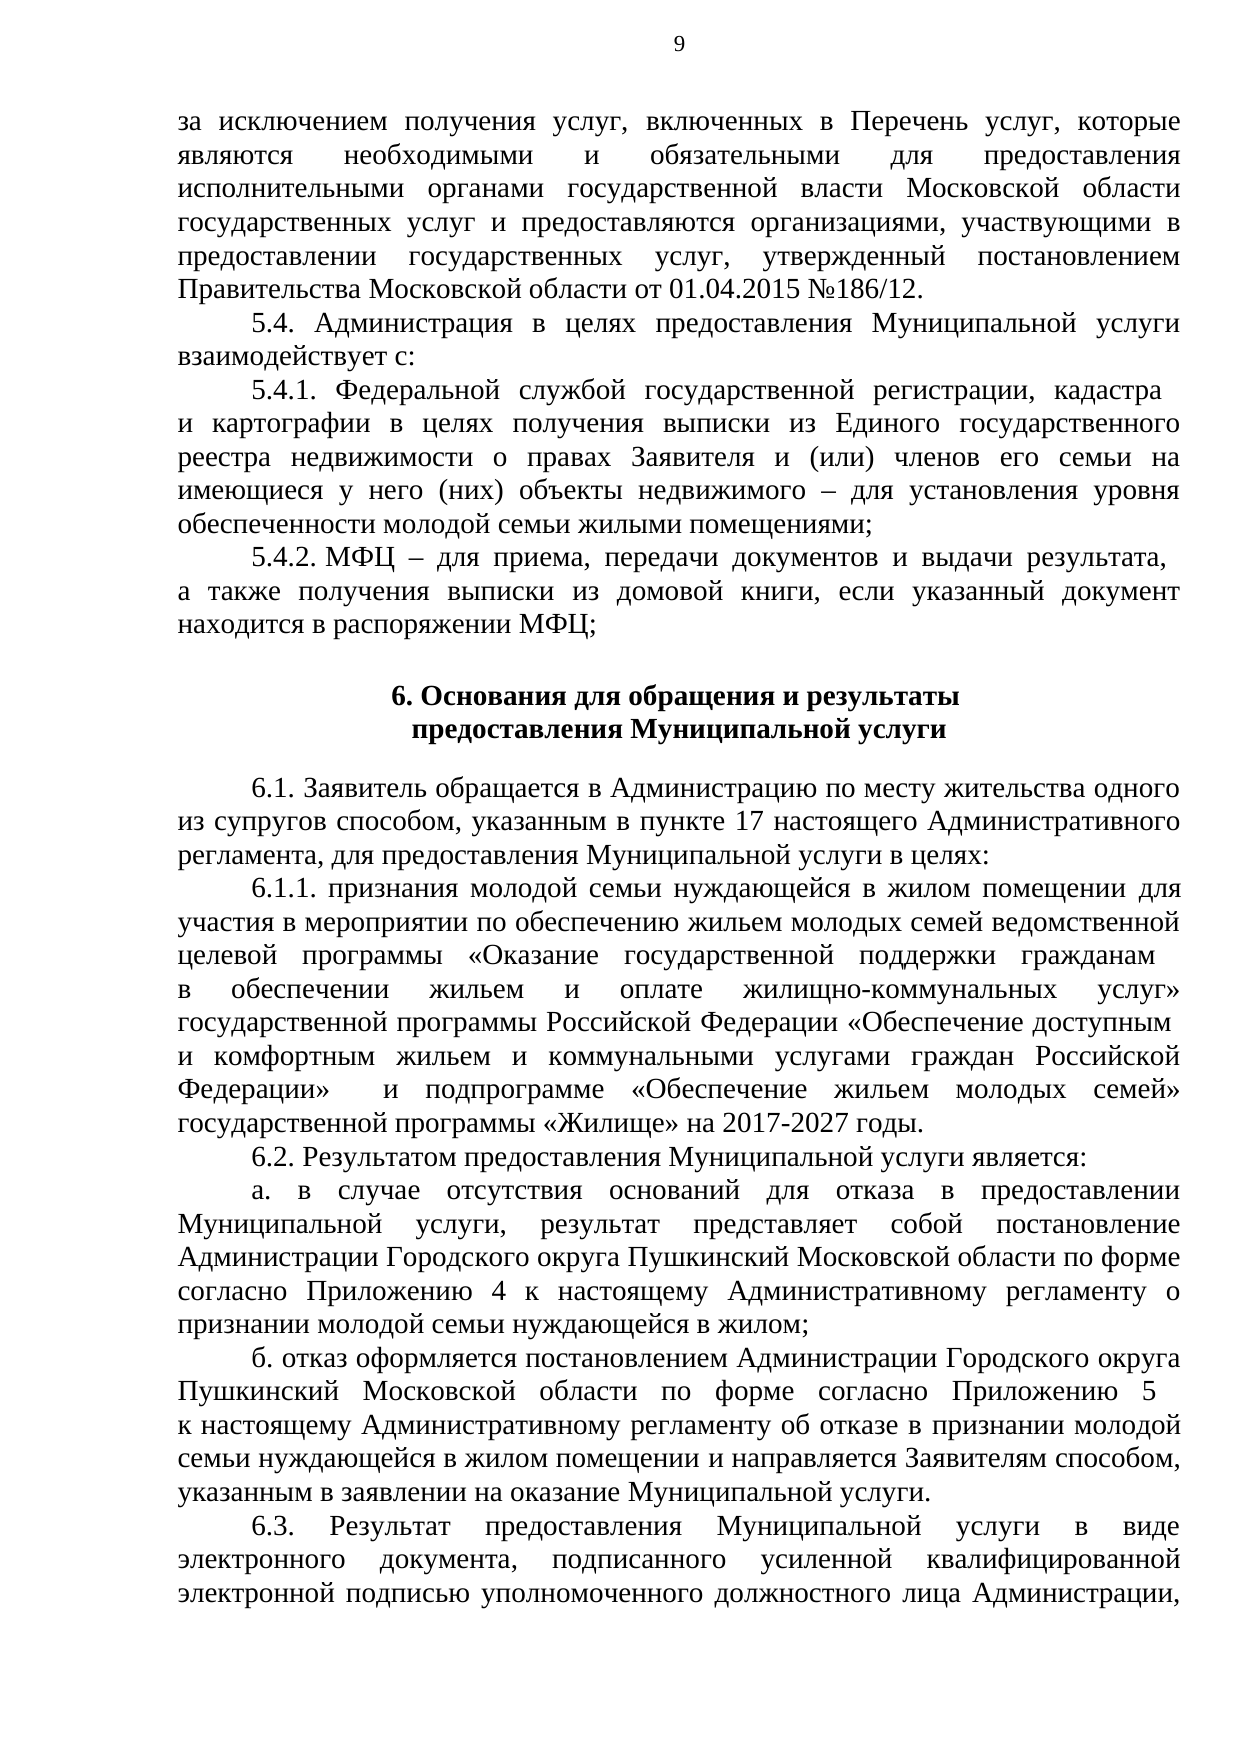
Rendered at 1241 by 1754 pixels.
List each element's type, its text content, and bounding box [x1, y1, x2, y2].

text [177, 1508, 1181, 1608]
text 6.1. Заявитель обращается в Администрацию по месту жительства одного из супругов способом, указанным в пункте 17 настоящего Административного регламента, для предоставления Муниципальной услуги в целях: [177, 770, 1181, 870]
text б. отказ оформляется постановлением Администрации Городского округа Пушкинский Московской области по форме согласно Приложению 5 к настоящему Административному регламенту об отказе в признании молодой семьи нуждающейся в жилом помещении и направляется Заявителям способом, указанным в заявлении на оказание Муниципальной услуги. [177, 1340, 1181, 1508]
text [177, 103, 1181, 305]
list 5.4.2. МФЦ – для приема, передачи документов и выдачи результата, а также получения выписки из домовой книги, если указанный документ находится в распоряжении МФЦ; [177, 539, 1181, 640]
list а. в случае отсутствия оснований для отказа в предоставлении Муниципальной услуги, результат представляет собой постановление Администрации Городского округа Пушкинский Московской области по форме согласно Приложению 4 к настоящему Административному регламенту о признании молодой семьи нуждающейся в жилом; [177, 1172, 1181, 1340]
text 6.1.1. признания молодой семьи нуждающейся в жилом помещении для участия в мероприятии по обеспечению жильем молодых семей ведомственной целевой программы «Оказание государственной поддержки гражданам в обеспечении жильем и оплате жилищно-коммунальных услуг» государственной программы Российской Федерации «Обеспечение доступным и комфортным жильем и коммунальными услугами граждан Российской Федерации» и подпрограмме «Обеспечение жильем молодых семей» государственной программы «Жилище» на 2017-2027 годы. [177, 870, 1181, 1139]
text 6.2. Результатом предоставления Муниципальной услуги является: [177, 1139, 1181, 1172]
list 5.4.1. Федеральной службой государственной регистрации, кадастра и картографии в целях получения выписки из Единого государственного реестра недвижимости о правах Заявителя и (или) членов его семьи на имеющиеся у него (них) объекты недвижимого – для установления уровня обеспеченности молодой семьи жилыми помещениями; [177, 372, 1181, 539]
text 5.4. Администрация в целях предоставления Муниципальной услуги взаимодействует с: [177, 305, 1181, 372]
text 6. Основания для обращения и результаты предоставления Муниципальной услуги [177, 678, 1181, 745]
